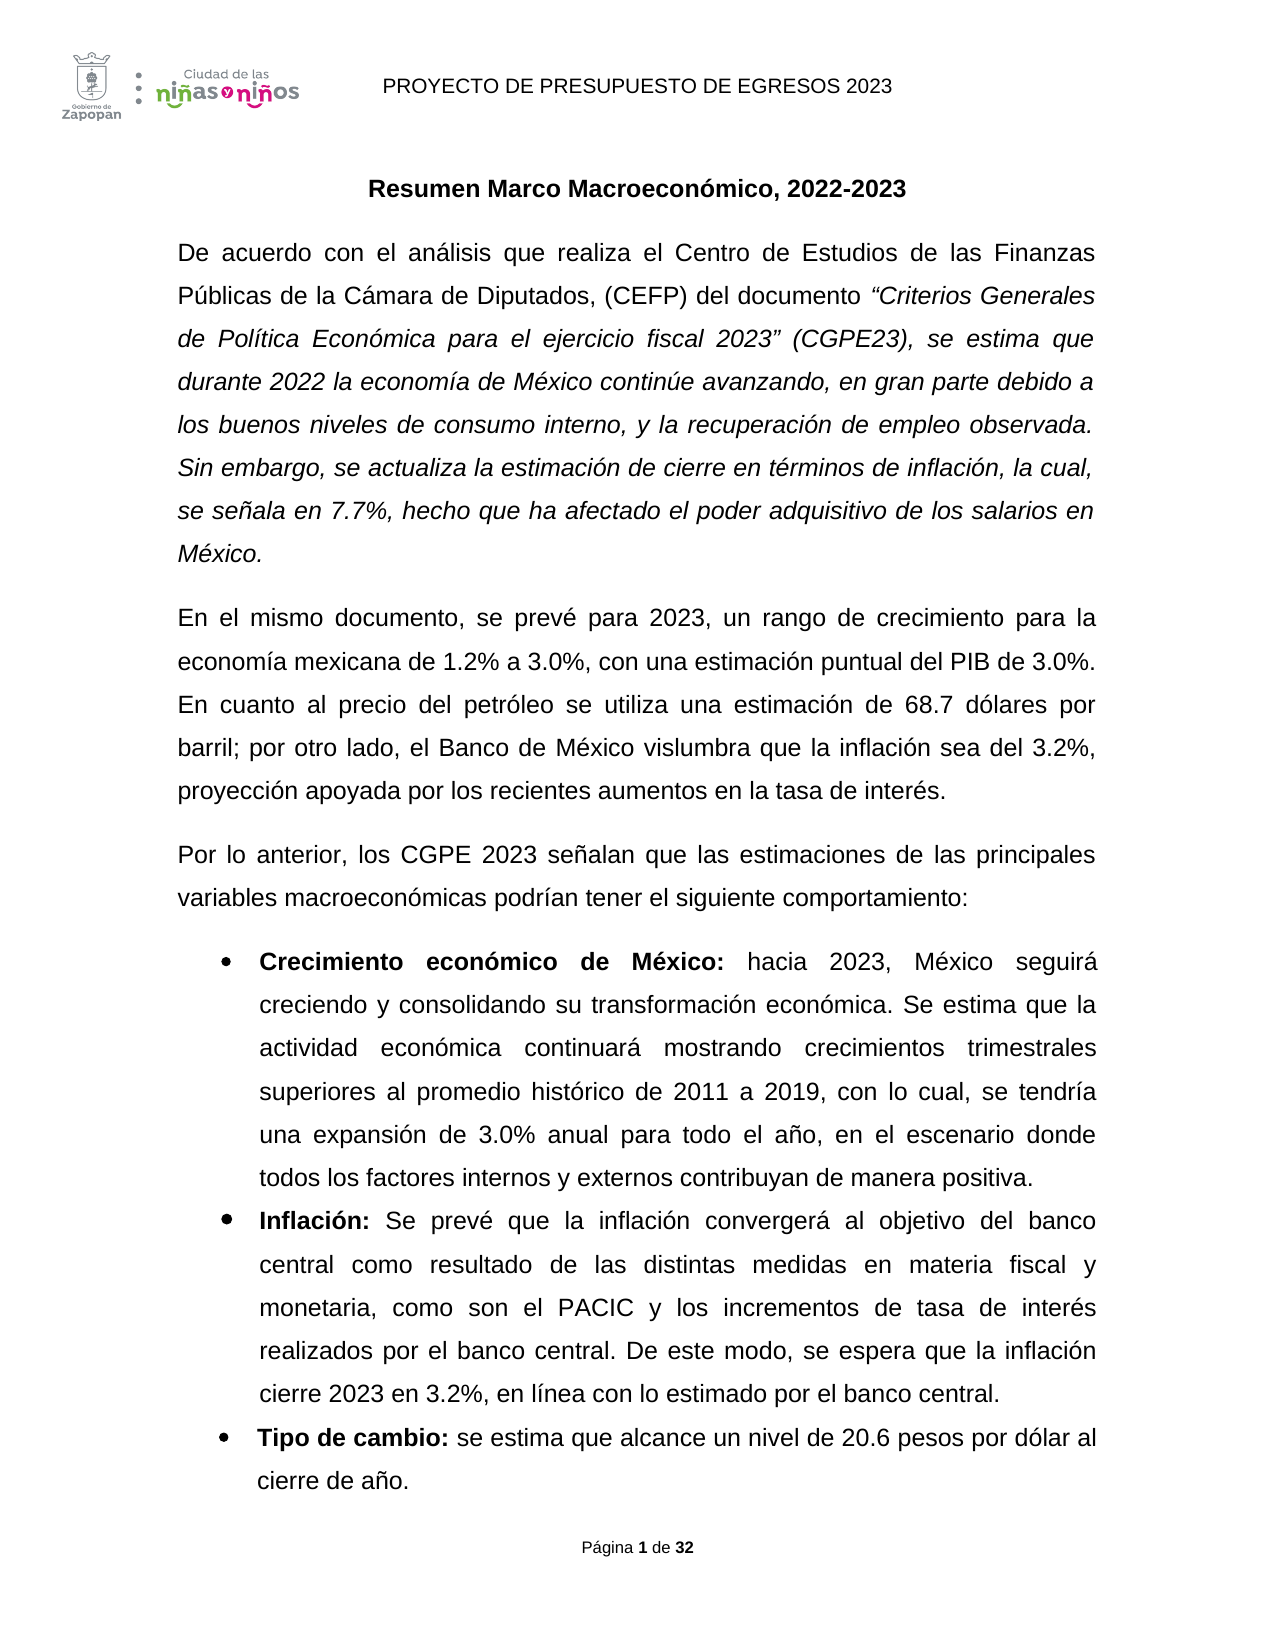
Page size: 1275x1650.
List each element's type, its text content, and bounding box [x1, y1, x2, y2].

text Resumen Marco Macroeconómico, 2022-2023 [177, 174, 1098, 202]
text De acuerdo con el análisis que realiza el Centro de Estudios de las Finanzas Públicas de la Cámara de Diputados, (CEFP) del documento “Criterios Generales de Política Económica para el ejercicio fiscal 2023” (CGPE23), se estima que durante 2022 la economía de México continúe avanzando, en gran parte debido a los buenos niveles de consumo interno, y la recuperación de empleo observada. Sin embargo, se actualiza la estimación de cierre en términos de inflación, la cual, se señala en 7.7%, hecho que ha afectado el poder adquisitivo de los salarios en México. [177, 238, 1098, 568]
picture [57, 51, 355, 122]
list Inflación: Se prevé que la inflación convergerá al objetivo del banco central como resultado de las distintas medidas en materia fiscal y monetaria, como son el PACIC y los incrementos de tasa de interés realizados por el banco central. De este modo, se espera que la inflación cierre 2023 en 3.2%, en línea con lo estimado por el banco central. [222, 1206, 1098, 1408]
text En el mismo documento, se prevé para 2023, un rango de crecimiento para la economía mexicana de 1.2% a 3.0%, con una estimación puntual del PIB de 3.0%. En cuanto al precio del petróleo se utiliza una estimación de 68.7 dólares por barril; por otro lado, el Banco de México vislumbra que la inflación sea del 3.2%, proyección apoyada por los recientes aumentos en la tasa de interés. [177, 603, 1098, 805]
list Crecimiento económico de México: hacia 2023, México seguirá creciendo y consolidando su transformación económica. Se estima que la actividad económica continuará mostrando crecimientos trimestrales superiores al promedio histórico de 2011 a 2019, con lo cual, se tendría una expansión de 3.0% anual para todo el año, en el escenario donde todos los factores internos y externos contribuyan de manera positiva. [222, 947, 1098, 1191]
text Por lo anterior, los CGPE 2023 señalan que las estimaciones de las principales variables macroeconómicas podrían tener el siguiente comportamiento: [177, 840, 1098, 912]
list Tipo de cambio: se estima que alcance un nivel de 20.6 pesos por dólar al cierre de año. [219, 1422, 1098, 1494]
